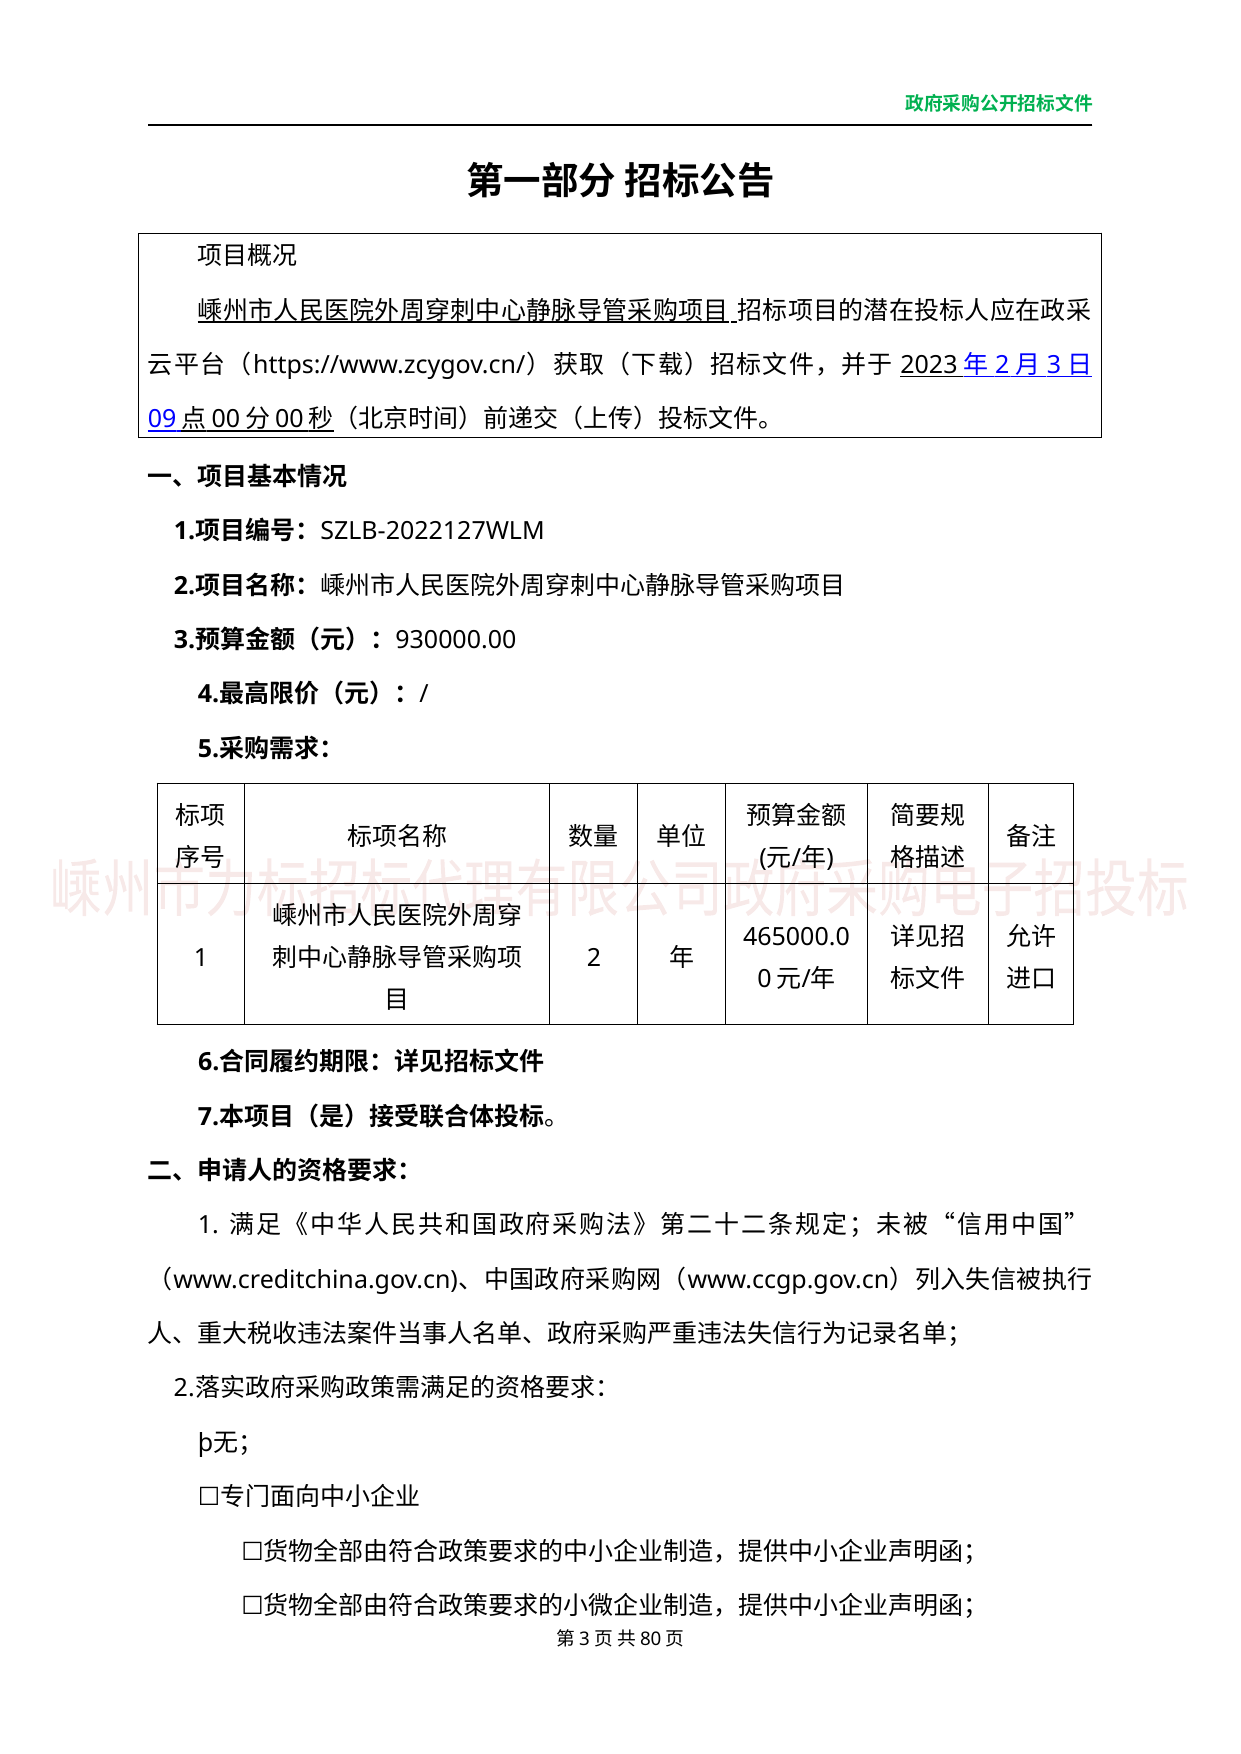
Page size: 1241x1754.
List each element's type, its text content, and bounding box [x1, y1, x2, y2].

table_cell 465000.00元/年 [726, 884, 867, 1024]
text 1.项目编号：SZLB-2022127WLM [148, 511, 1092, 547]
table_header 单位 [638, 784, 725, 883]
text 一、项目基本情况 [148, 456, 1092, 493]
table_header 备注 [989, 784, 1073, 883]
table_cell 2 [550, 884, 637, 1024]
table_header 标项名称 [245, 784, 549, 883]
text 专门面向中小企业 [148, 1477, 1092, 1513]
text 无； [148, 1422, 1092, 1458]
table_header 预算金额(元/年) [726, 784, 867, 883]
text 嵊州市人民医院外周穿刺中心静脉导管采购项目 招标项目的潜在投标人应在政采云平台（https://www.zcygov.cn/）获取（下载）招标文件，并于2023年2月3日09点00分00秒（北京时间）前递交（上传）投标文件。 [139, 287, 1101, 437]
text 项目概况 [139, 234, 1101, 272]
table_cell 嵊州市人民医院外周穿刺中心静脉导管采购项目 [245, 884, 549, 1024]
table_cell 年 [638, 884, 725, 1024]
text 2.项目名称：嵊州市人民医院外周穿刺中心静脉导管采购项目 [148, 565, 1092, 601]
text 4.最高限价（元）：/ [148, 674, 1092, 710]
table_header 简要规格描述 [868, 784, 988, 883]
table_cell 允许进口 [989, 884, 1073, 1024]
text 1. 满足《中华人民共和国政府采购法》第二十二条规定；未被“信用中国”（www.creditchina.gov.cn)、中国政府采购网（www.ccgp.gov.cn）列入失信被执行人、重大税收违法案件当事人名单、政府采购严重违法失信行为记录名单； [148, 1205, 1092, 1350]
table_cell 详见招标文件 [868, 884, 988, 1024]
text 7.本项目（是）接受联合体投标。 [148, 1096, 1092, 1132]
table_header 标项序号 [158, 784, 244, 883]
text 二、申请人的资格要求： [148, 1150, 1092, 1187]
text 3.预算金额（元）：930000.00 [148, 619, 1092, 656]
table_cell 1 [158, 884, 244, 1024]
text 货物全部由符合政策要求的中小企业制造，提供中小企业声明函； [148, 1531, 1092, 1567]
text 6.合同履约期限：详见招标文件 [148, 1042, 1092, 1078]
text 第一部分 招标公告 [148, 151, 1092, 206]
text 2.落实政府采购政策需满足的资格要求： [148, 1368, 1092, 1404]
table_header 数量 [550, 784, 637, 883]
text 5.采购需求： [148, 728, 1092, 764]
text 货物全部由符合政策要求的小微企业制造，提供中小企业声明函； [148, 1585, 1092, 1622]
